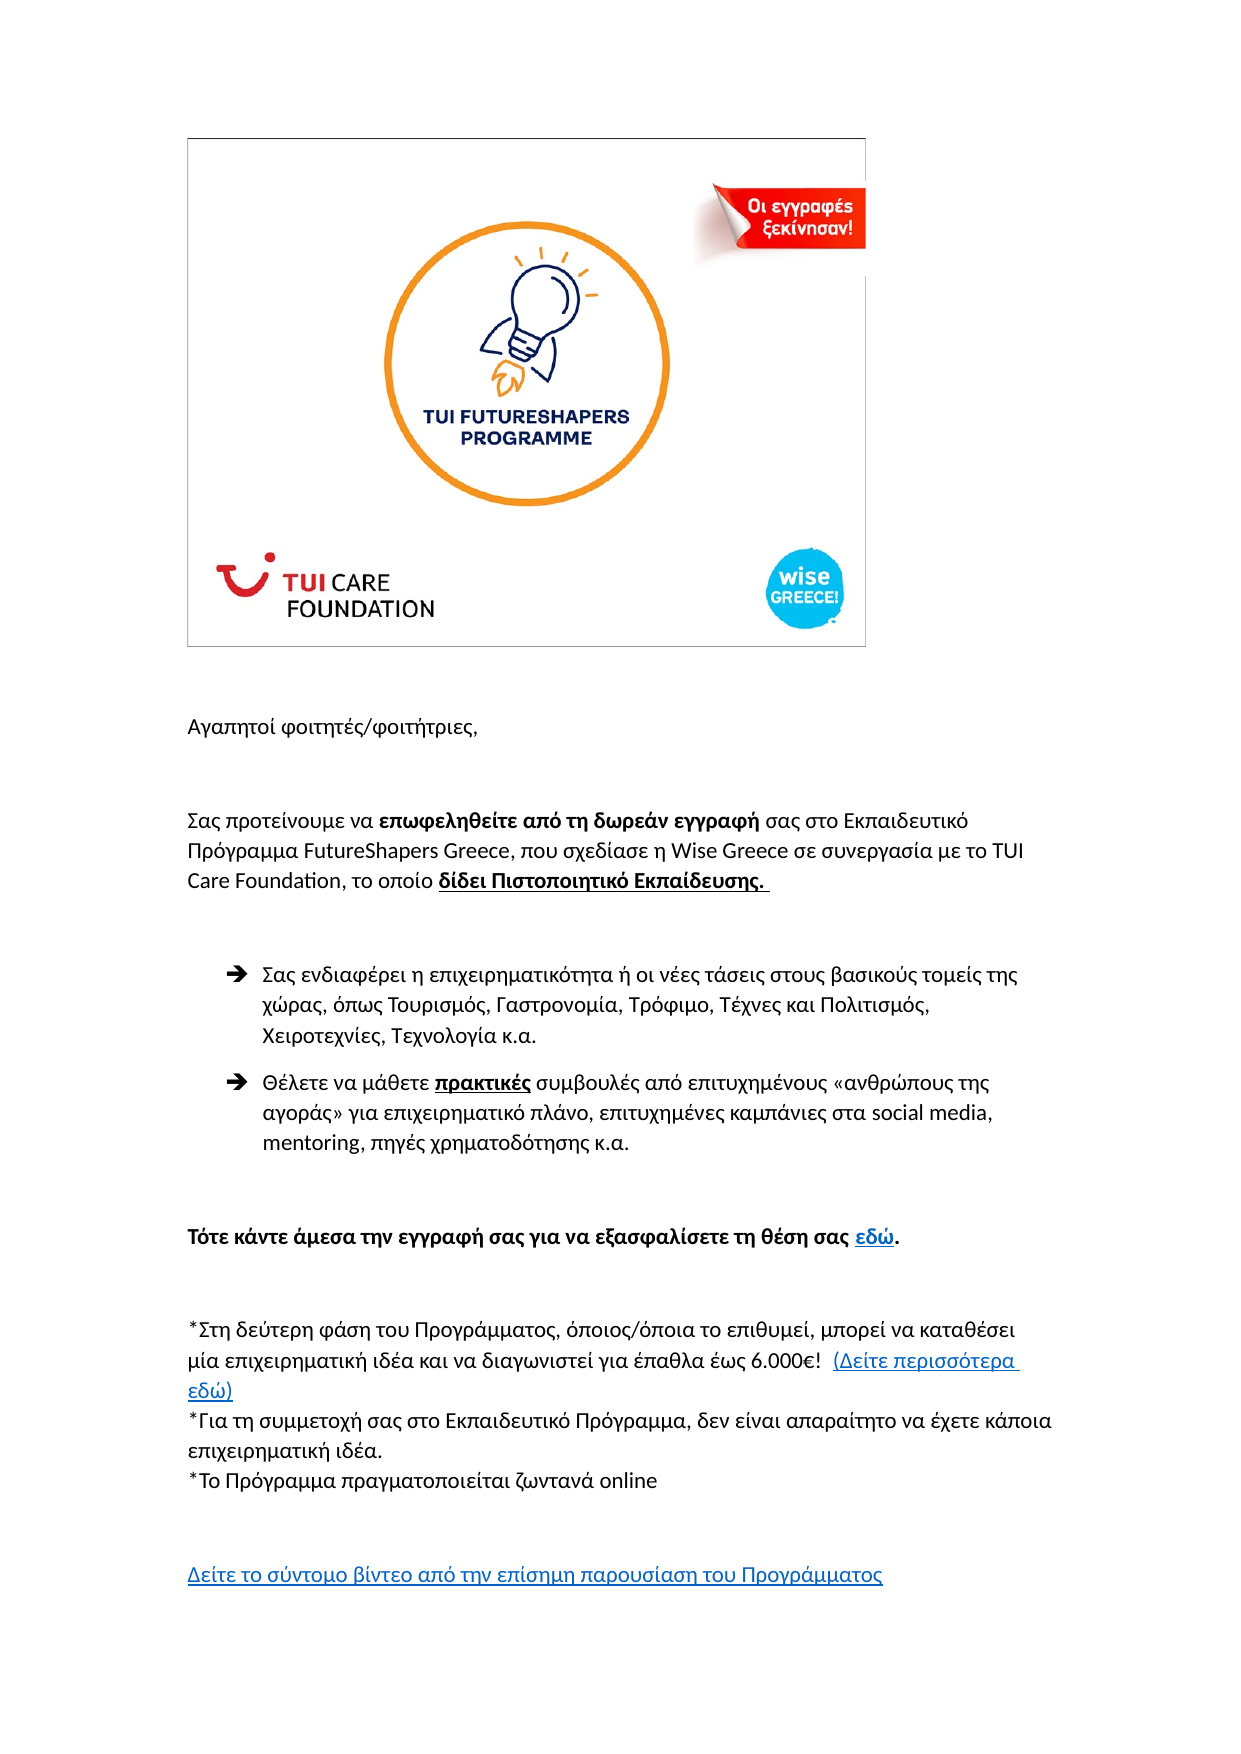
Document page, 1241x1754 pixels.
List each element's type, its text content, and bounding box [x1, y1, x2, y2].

text *Στη δεύτερη φάση του Προγράμματος, όποιος/όποια το επιθυμεί, μπορεί να καταθέσει μία επιχειρηματική ιδέα και να διαγωνιστεί για έπαθλα έως 6.000€! (Δείτε περισσότερα εδώ) *Για τη συμμετοχή σας στο Εκπαιδευτικό Πρόγραμμα, δεν είναι απαραίτητο να έχετε κάποια επιχειρηματική ιδέα. *Το Πρόγραμμα πραγματοποιείται ζωντανά online [187, 1316, 1053, 1495]
picture [187, 138, 866, 647]
text Σας προτείνουμε να επωφεληθείτε από τη δωρεάν εγγραφή σας στο Εκπαιδευτικό Πρόγραμμα FutureShapers Greece, που σχεδίασε η Wise Greece σε συνεργασία με το TUI Care Foundation, το οποίο δίδει Πιστοποιητικό Εκπαίδευσης. [187, 806, 1053, 895]
text Αγαπητοί φοιτητές/φοιτήτριες, [187, 712, 1053, 741]
text Δείτε το σύντομο βίντεο από την επίσημη παρουσίαση του Προγράμματος [187, 1560, 1053, 1588]
text Τότε κάντε άμεσα την εγγραφή σας για να εξασφαλίσετε τη θέση σας εδώ. [187, 1222, 1053, 1250]
list Θέλετε να μάθετε πρακτικές συμβουλές από επιτυχημένους «ανθρώπους της αγοράς» για επιχειρηματικό πλάνο, επιτυχημένες καμπάνιες στα social media, mentoring, πηγές χρηματοδότησης κ.α. [225, 1068, 1053, 1156]
list Σας ενδιαφέρει η επιχειρηματικότητα ή οι νέες τάσεις στους βασικούς τομείς της χώρας, όπως Τουρισμός, Γαστρονομία, Τρόφιμο, Τέχνες και Πολιτισμός, Χειροτεχνίες, Τεχνολογία κ.α. [225, 960, 1053, 1049]
